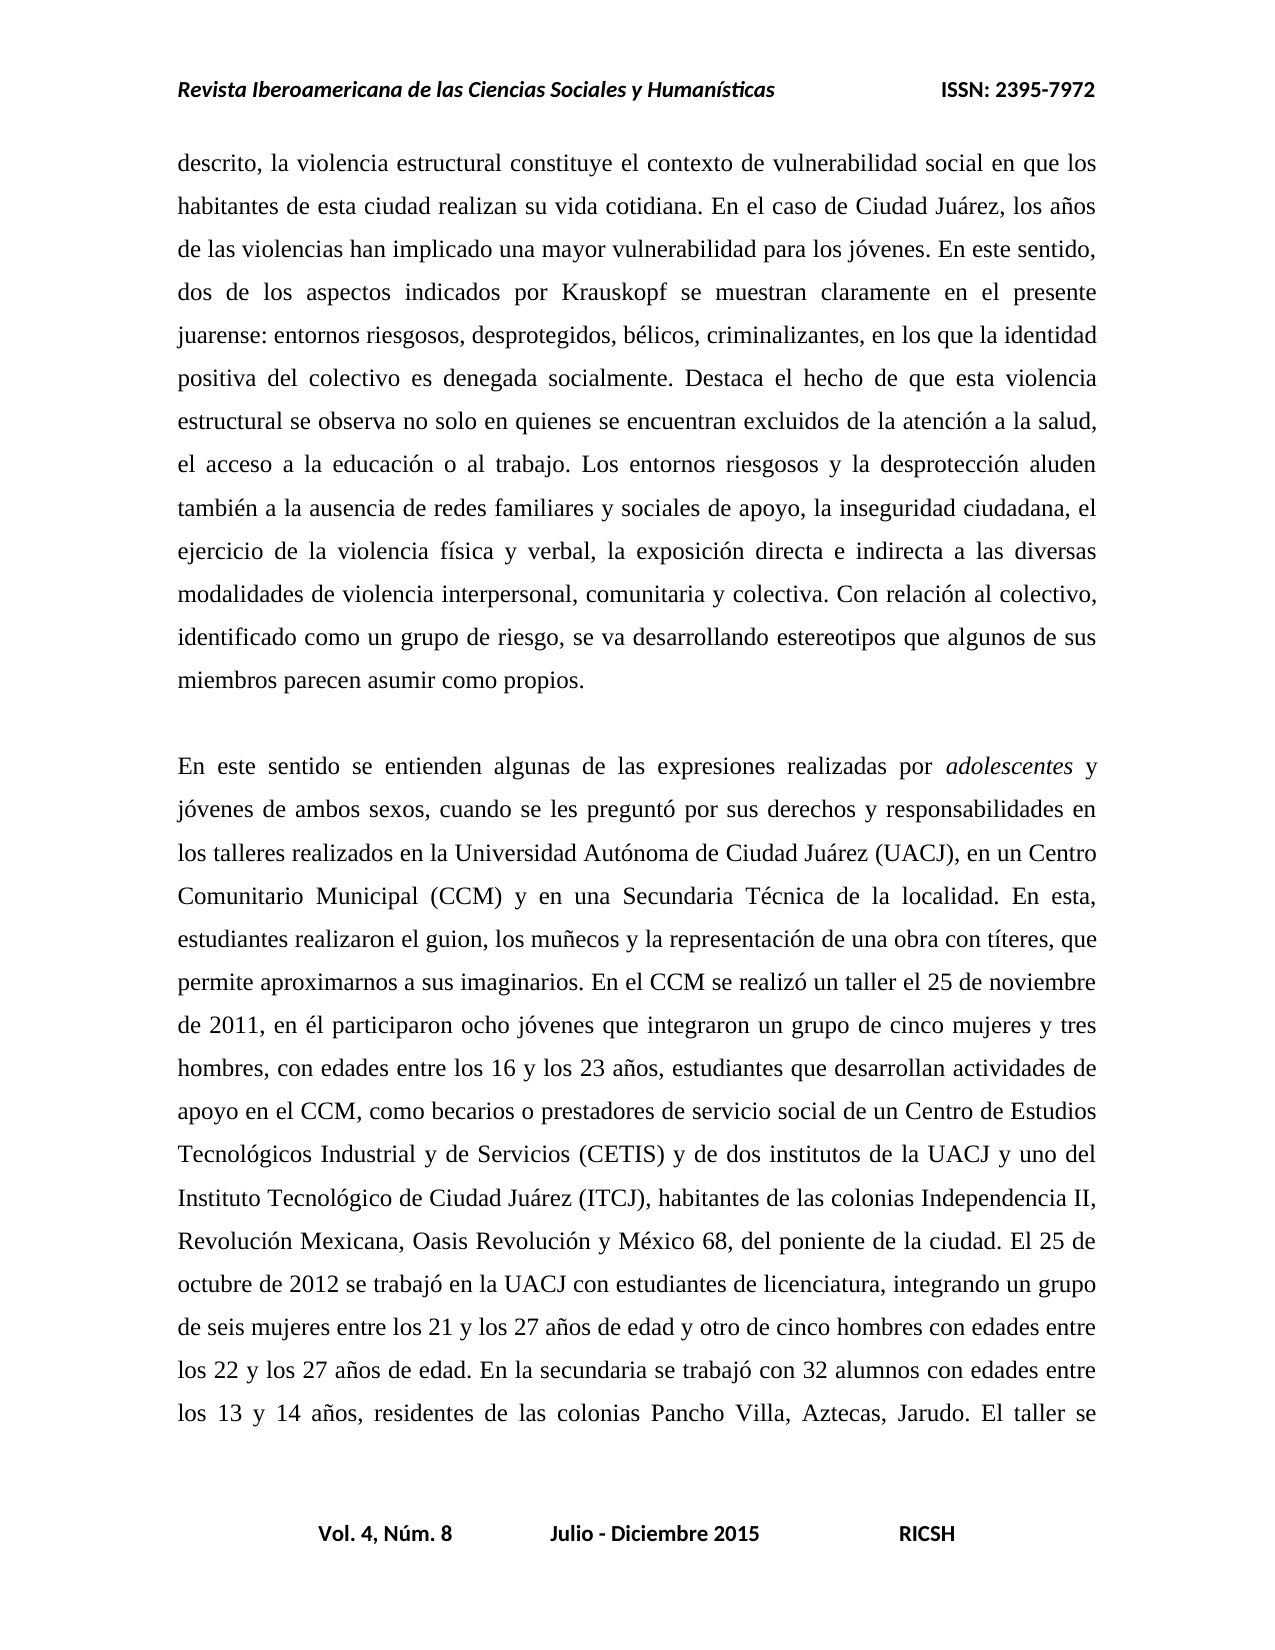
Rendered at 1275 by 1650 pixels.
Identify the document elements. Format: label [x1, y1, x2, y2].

text [177, 148, 1098, 694]
text [177, 751, 1098, 1427]
